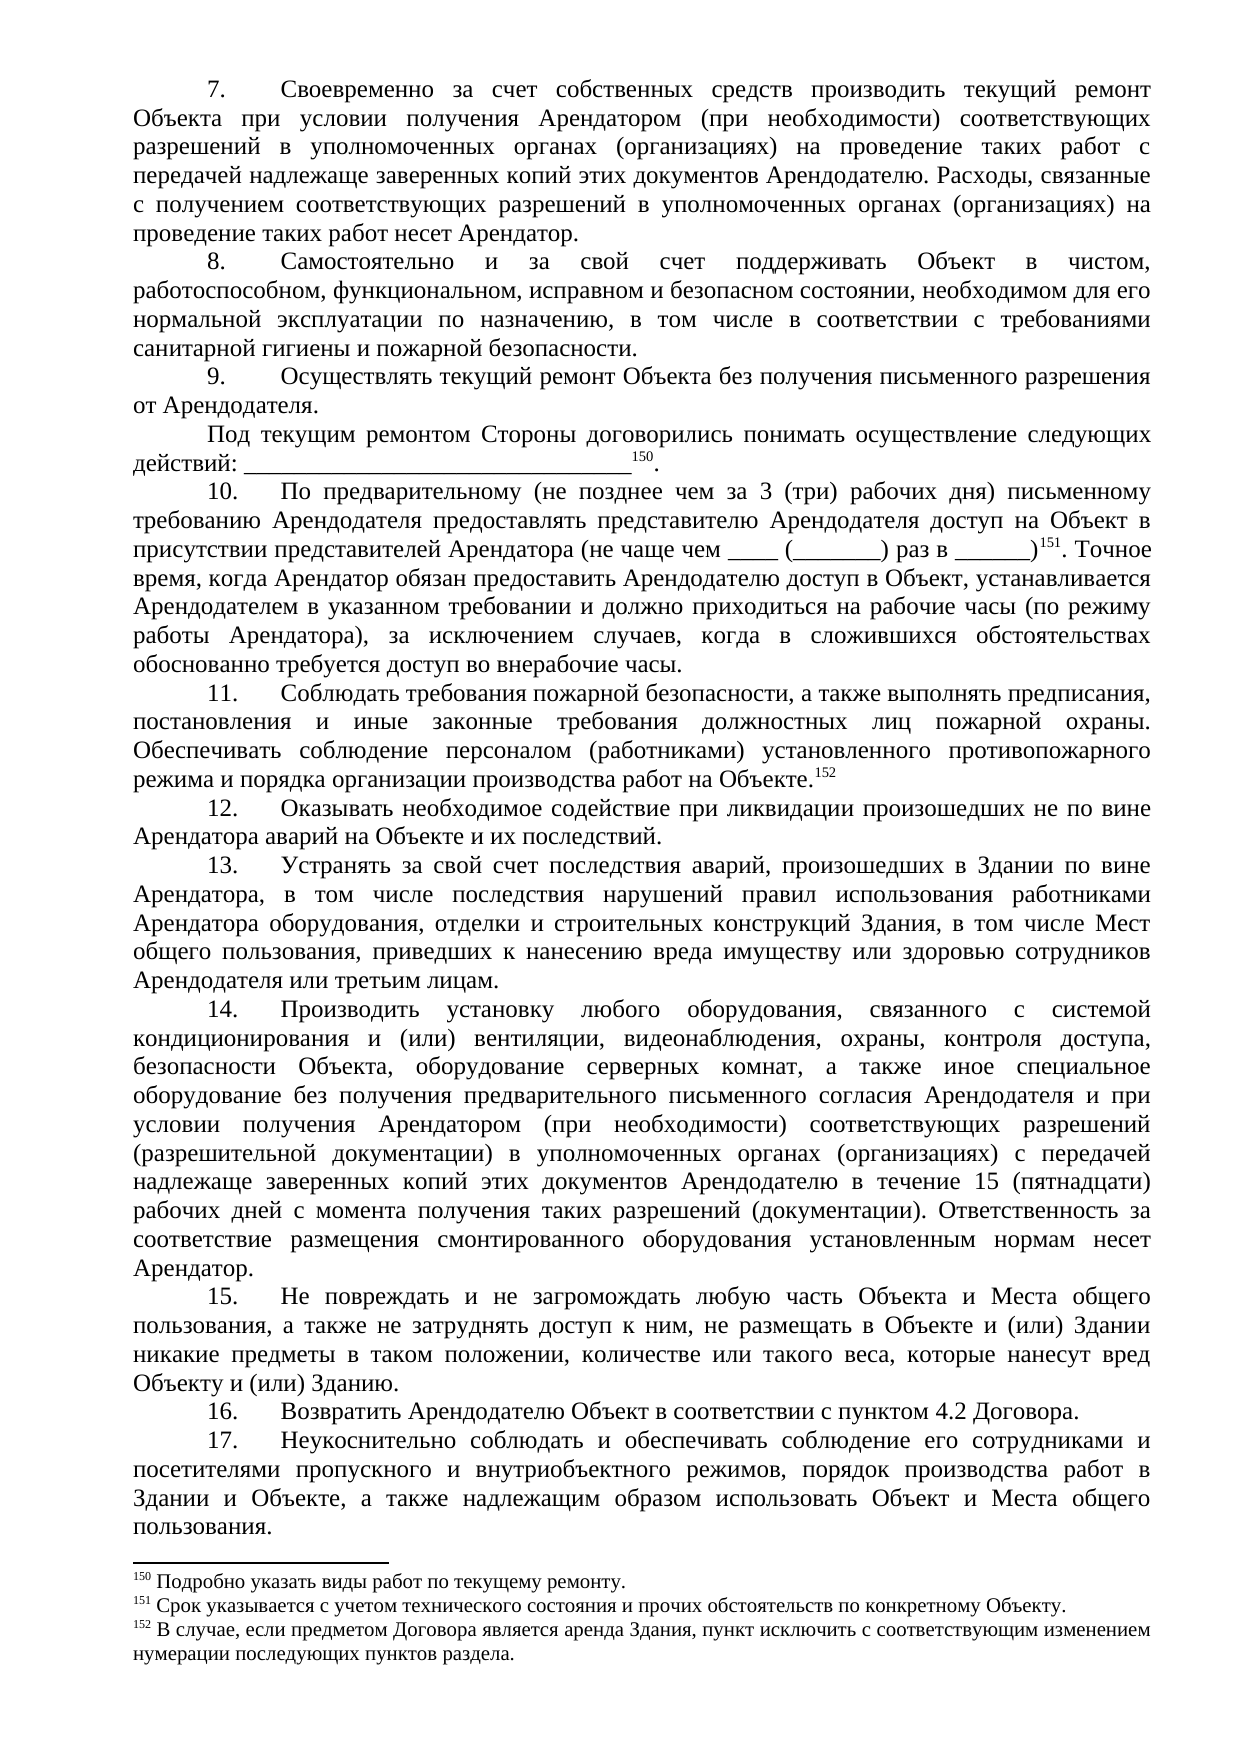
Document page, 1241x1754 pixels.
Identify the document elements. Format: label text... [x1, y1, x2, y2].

list Устранять за свой счет последствия аварий, произошедших в Здании по вине Арендатора, в том числе последствия нарушений правил использования работниками Арендатора оборудования, отделки и строительных конструкций Здания, в том числе Мест общего пользования, приведших к нанесению вреда имуществу или здоровью сотрудников Арендодателя или третьим лицам. [133, 850, 1152, 994]
list Осуществлять текущий ремонт Объекта без получения письменного разрешения от Арендодателя. [133, 361, 1152, 419]
list Не повреждать и не загромождать любую часть Объекта и Места общего пользования, а также не затруднять доступ к ним, не размещать в Объекте и (или) Здании никакие предметы в таком положении, количестве или такого веса, которые нанесут вред Объекту и (или) Зданию. [133, 1281, 1152, 1396]
text Под текущим ремонтом Стороны договорились понимать осуществление следующих действий: _______________________________. [133, 419, 1152, 476]
list Неукоснительно соблюдать и обеспечивать соблюдение его сотрудниками и посетителями пропускного и внутриобъектного режимов, порядок производства работ в Здании и Объекте, а также надлежащим образом использовать Объект и Места общего пользования. [133, 1425, 1152, 1540]
list Соблюдать требования пожарной безопасности, а также выполнять предписания, постановления и иные законные требования должностных лиц пожарной охраны. Обеспечивать соблюдение персоналом (работниками) установленного противопожарного режима и порядка организации производства работ на Объекте. [133, 678, 1152, 793]
list Оказывать необходимое содействие при ликвидации произошедших не по вине Арендатора аварий на Объекте и их последствий. [133, 793, 1152, 850]
list Производить установку любого оборудования, связанного с системой кондиционирования и (или) вентиляции, видеонаблюдения, охраны, контроля доступа, безопасности Объекта, оборудование серверных комнат, а также иное специальное оборудование без получения предварительного письменного согласия Арендодателя и при условии получения Арендатором (при необходимости) соответствующих разрешений (разрешительной документации) в уполномоченных органах (организациях) с передачей надлежаще заверенных копий этих документов Арендодателю в течение 15 (пятнадцати) рабочих дней с момента получения таких разрешений (документации). Ответственность за соответствие размещения смонтированного оборудования установленным нормам несет Арендатор. [133, 994, 1152, 1281]
list Самостоятельно и за свой счет поддерживать Объект в чистом, работоспособном, функциональном, исправном и безопасном состоянии, необходимом для его нормальной эксплуатации по назначению, в том числе в соответствии с требованиями санитарной гигиены и пожарной безопасности. [133, 246, 1152, 361]
list По предварительному (не позднее чем за 3 (три) рабочих дня) письменному требованию Арендодателя предоставлять представителю Арендодателя доступ на Объект в присутствии представителей Арендатора (не чаще чем ____ (_______) раз в ______). Точное время, когда Арендатор обязан предоставить Арендодателю доступ в Объект, устанавливается Арендодателем в указанном требовании и должно приходиться на рабочие часы (по режиму работы Арендатора), за исключением случаев, когда в сложившихся обстоятельствах обоснованно требуется доступ во внерабочие часы. [133, 476, 1152, 678]
list Своевременно за счет собственных средств производить текущий ремонт Объекта при условии получения Арендатором (при необходимости) соответствующих разрешений в уполномоченных органах (организациях) на проведение таких работ с передачей надлежаще заверенных копий этих документов Арендодателю. Расходы, связанные с получением соответствующих разрешений в уполномоченных органах (организациях) на проведение таких работ несет Арендатор. [133, 74, 1152, 246]
list Возвратить Арендодателю Объект в соответствии с пунктом 3.2 Договора. [133, 1396, 1152, 1425]
